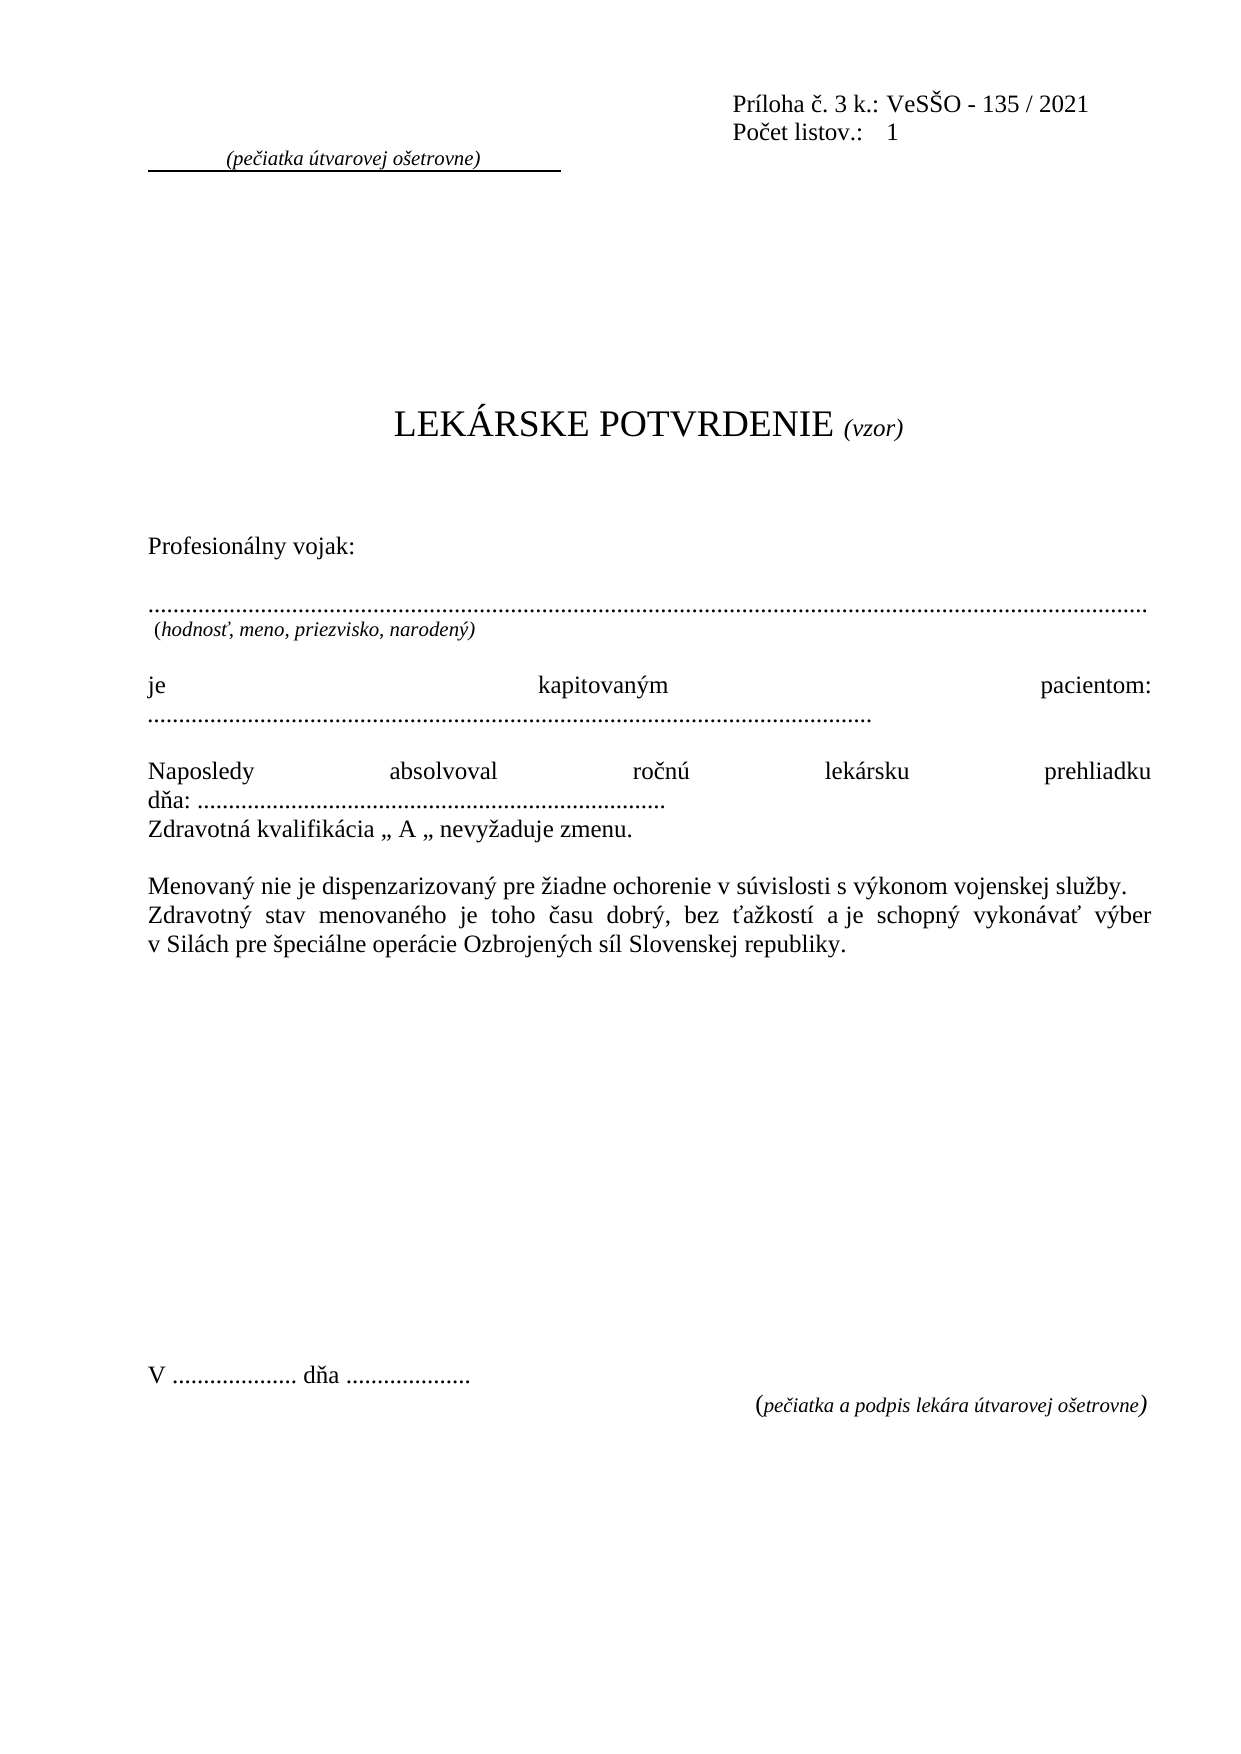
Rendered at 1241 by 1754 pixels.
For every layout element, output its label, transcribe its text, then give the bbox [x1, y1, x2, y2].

text je kapitovaným pacientom: .................................................................................................................... [148, 670, 1152, 728]
text (pečiatka útvarovej ošetrovne) [148, 146, 561, 170]
text LEKÁRSKE POTVRDENIE (vzor) [148, 402, 1152, 445]
text Počet listov.: 1 [732, 117, 1152, 146]
text Príloha č. 3 k.: VeSŠO - 135 / 2021 [732, 89, 1152, 117]
text Profesionálny vojak: [148, 531, 1152, 560]
text Naposledy absolvoval ročnú lekársku prehliadku dňa: ........................................................................... [148, 756, 1152, 814]
text ................................................................................................................................................................ [148, 589, 1152, 617]
text V .................... dňa .................... [148, 1360, 1152, 1389]
text Zdravotná kvalifikácia „ A „ nevyžaduje zmenu. [148, 814, 1152, 843]
text (hodnosť, meno, priezvisko, narodený) [148, 617, 1152, 641]
text Menovaný nie je dispenzarizovaný pre žiadne ochorenie v súvislosti s výkonom vojenskej služby. [148, 871, 1152, 900]
text Zdravotný stav menovaného je toho času dobrý, bez ťažkostí a je schopný vykonávať výber v Silách pre špeciálne operácie Ozbrojených síl Slovenskej republiky. [148, 900, 1152, 958]
text (pečiatka a podpis lekára útvarovej ošetrovne) [753, 1389, 1152, 1418]
